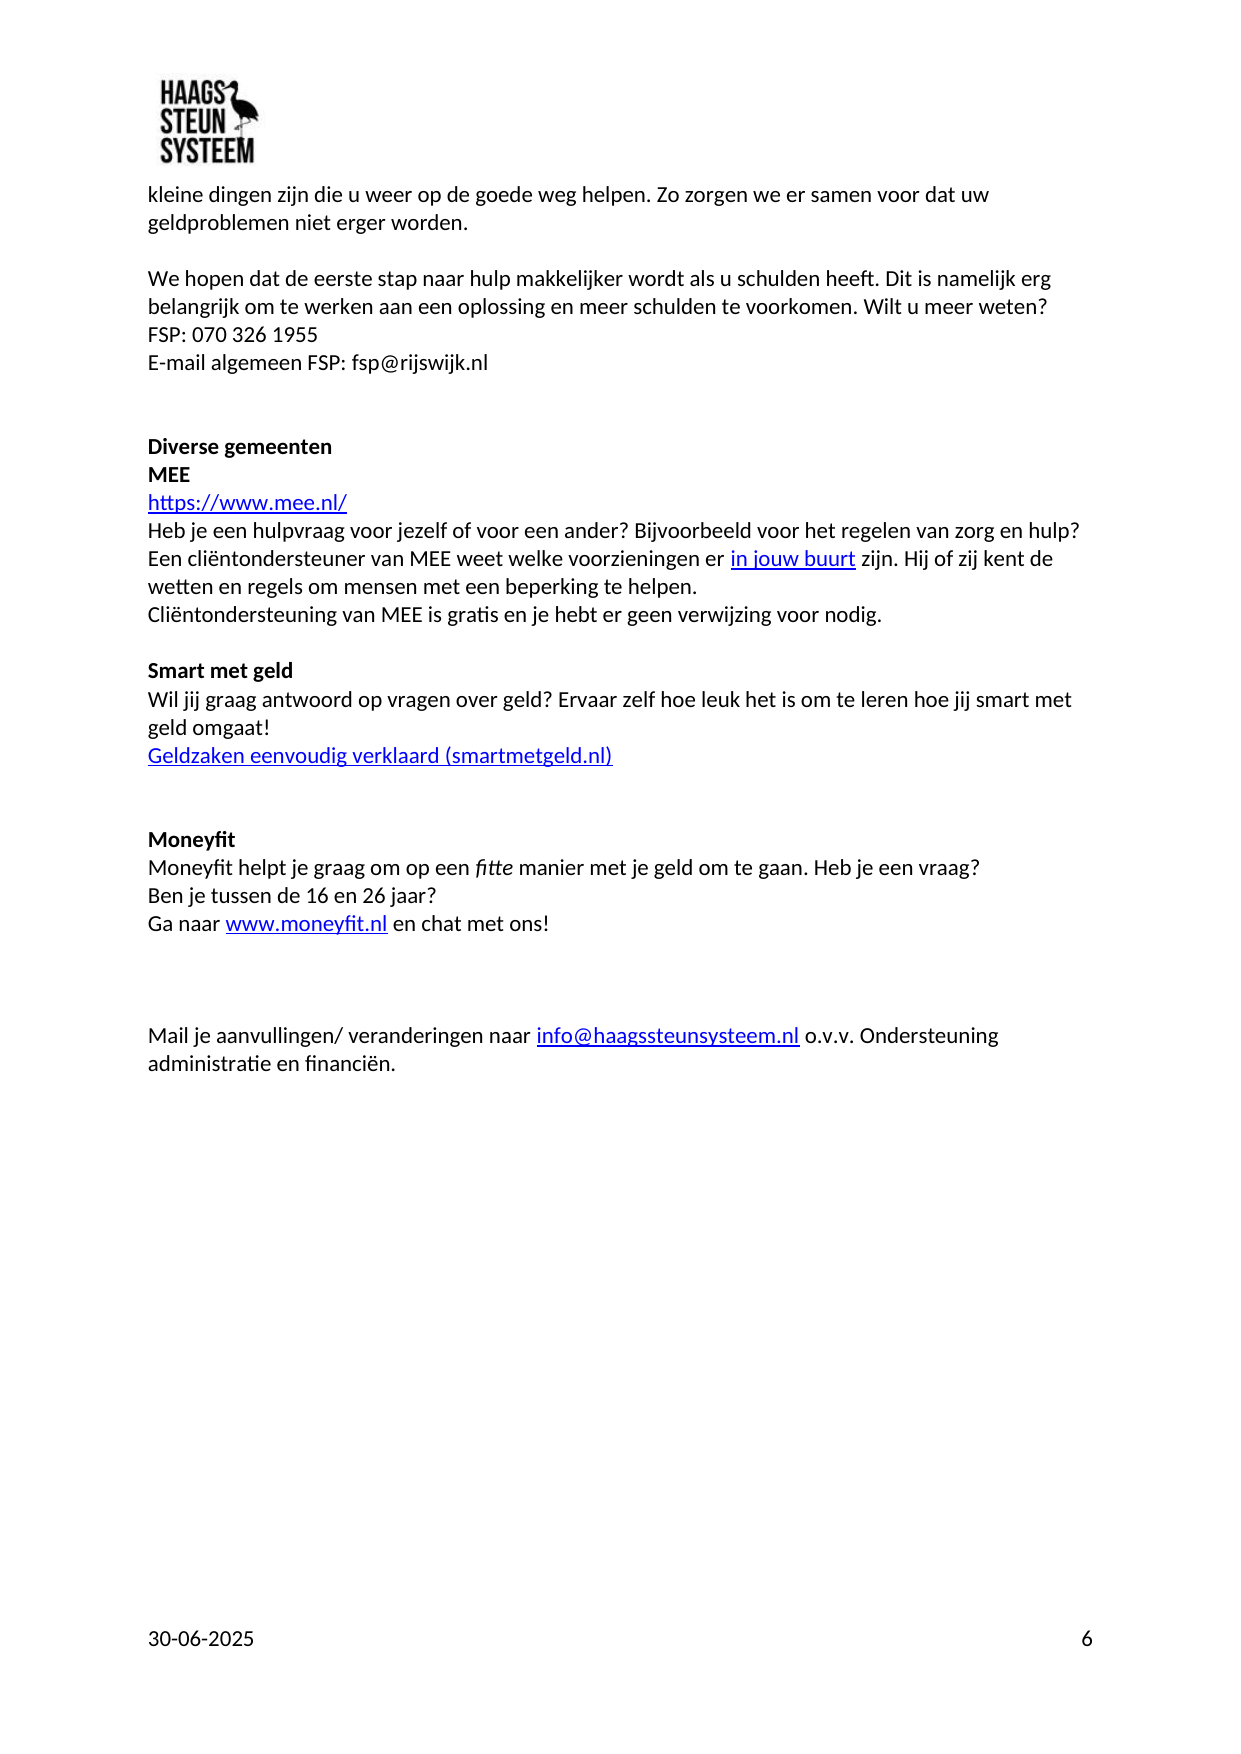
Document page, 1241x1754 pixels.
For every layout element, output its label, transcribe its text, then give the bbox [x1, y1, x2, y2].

text Ga naar www.moneyfit.nl en chat met ons! [148, 909, 1093, 937]
text https://www.mee.nl/ [148, 488, 1093, 516]
text We hopen dat de eerste stap naar hulp makkelijker wordt als u schulden heeft. Dit is namelijk erg belangrijk om te werken aan een oplossing en meer schulden te voorkomen. Wilt u meer weten? [148, 264, 1093, 320]
text Ben je tussen de 16 en 26 jaar? [148, 881, 1093, 909]
text Mail je aanvullingen/ veranderingen naar info@haagssteunsysteem.nl o.v.v. Ondersteuning administratie en financiën. [148, 1021, 1093, 1077]
text MEE [148, 460, 1093, 488]
text FSP: 070 326 1955 [148, 320, 1093, 348]
picture [147, 73, 278, 180]
text E-mail algemeen FSP: fsp@rijswijk.nl [148, 348, 1093, 376]
text Diverse gemeenten [148, 432, 1093, 460]
text Heb je een hulpvraag voor jezelf of voor een ander? Bijvoorbeeld voor het regelen van zorg en hulp? Een cliëntondersteuner van MEE weet welke voorzieningen er in jouw buurt zijn. Hij of zij kent de wetten en regels om mensen met een beperking te helpen. [148, 516, 1093, 600]
text Geldzaken eenvoudig verklaard (smartmetgeld.nl) [148, 741, 1093, 769]
text Cliëntondersteuning van MEE is gratis en je hebt er geen verwijzing voor nodig. [148, 600, 1093, 628]
text Moneyfit helpt je graag om op een fitte manier met je geld om te gaan. Heb je een vraag? [148, 853, 1093, 881]
text Moneyfit [148, 825, 1093, 853]
text Smart met geld [148, 657, 1093, 685]
text Wil jij graag antwoord op vragen over geld? Ervaar zelf hoe leuk het is om te leren hoe jij smart met geld omgaat! [148, 685, 1093, 741]
